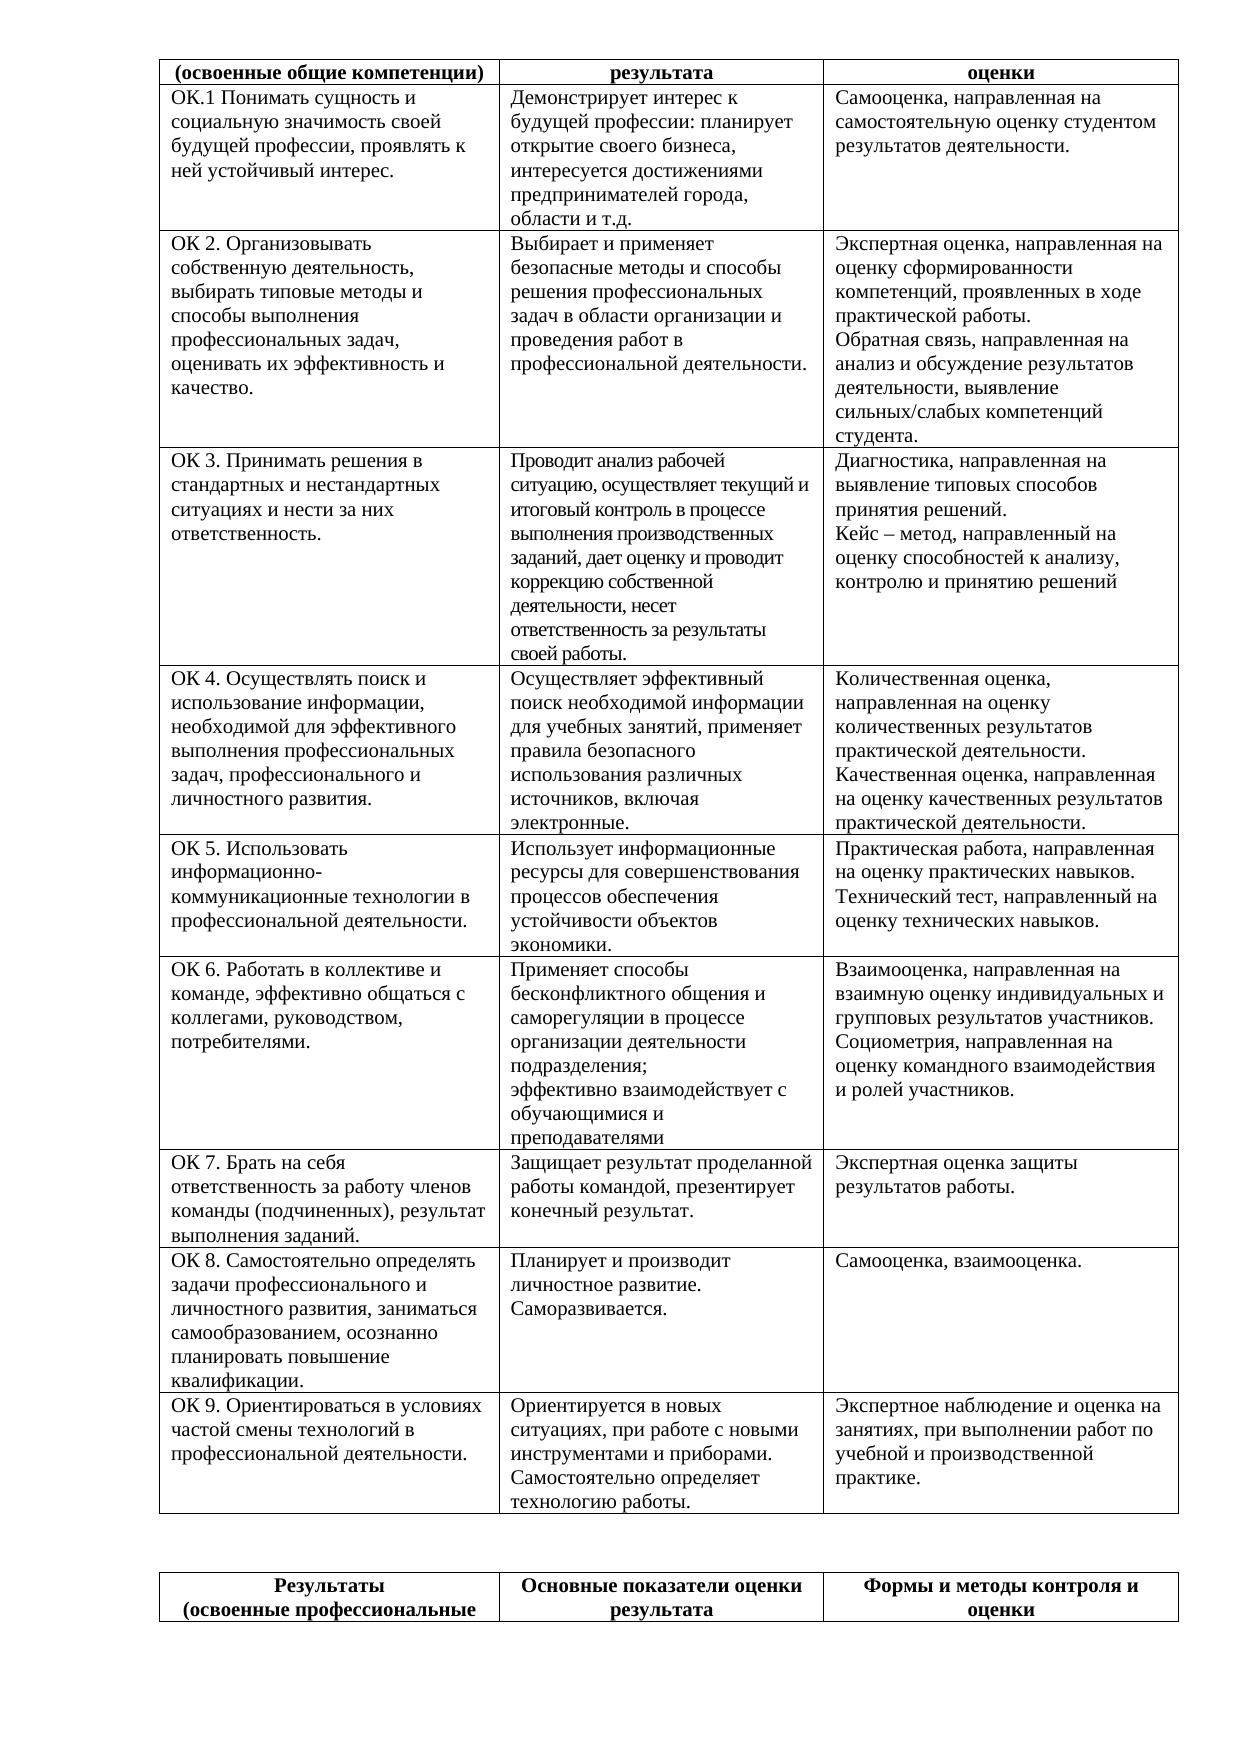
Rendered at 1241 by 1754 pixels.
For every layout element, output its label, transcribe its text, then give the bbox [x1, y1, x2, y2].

table_cell ОК 7. Брать на себя ответственность за работу членов команды (подчиненных), результат выполнения заданий. [160, 1150, 499, 1247]
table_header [824, 1573, 1178, 1621]
table_cell Экспертная оценка защиты результатов работы. [824, 1150, 1178, 1247]
table_cell Демонстрирует интерес к будущей профессии: планирует открытие своего бизнеса, интересуется достижениями предпринимателей города, области и т.д. [500, 85, 823, 230]
table_cell Экспертное наблюдение и оценка на занятиях, при выполнении работ по учебной и производственной практике. [824, 1393, 1178, 1513]
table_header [160, 1573, 499, 1621]
table_cell Количественная оценка, направленная на оценку количественных результатов практической деятельности. Качественная оценка, направленная на оценку качественных результатов практической деятельности. [824, 666, 1178, 834]
table_cell Самооценка, направленная на самостоятельную оценку студентом результатов деятельности. [824, 85, 1178, 230]
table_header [824, 60, 1178, 84]
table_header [500, 60, 823, 84]
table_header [500, 1573, 823, 1621]
table_cell Защищает результат проделанной работы командой, презентирует конечный результат. [500, 1150, 823, 1247]
table_cell Взаимооценка, направленная на взаимную оценку индивидуальных и групповых результатов участников. Социометрия, направленная на оценку командного взаимодействия и ролей участников. [824, 957, 1178, 1149]
table_cell Экспертная оценка, направленная на оценку сформированности компетенций, проявленных в ходе практической работы. Обратная связь, направленная на анализ и обсуждение результатов деятельности, выявление сильных/слабых компетенций студента. [824, 231, 1178, 447]
table_cell Осуществляет эффективный поиск необходимой информации для учебных занятий, применяет правила безопасного использования различных источников, включая электронные. [500, 666, 823, 834]
table_cell Использует информационные ресурсы для совершенствования процессов обеспечения устойчивости объектов экономики. [500, 835, 823, 956]
table_cell ОК.1 Понимать сущность и социальную значимость своей будущей профессии, проявлять к ней устойчивый интерес. [160, 85, 499, 230]
table_cell ОК 4. Осуществлять поиск и использование информации, необходимой для эффективного выполнения профессиональных задач, профессионального и личностного развития. [160, 666, 499, 834]
table_cell ОК 6. Работать в коллективе и команде, эффективно общаться с коллегами, руководством, потребителями. [160, 957, 499, 1149]
table_cell Применяет способы бесконфликтного общения и саморегуляции в процессе организации деятельности подразделения; эффективно взаимодействует с обучающимися и преподавателями [500, 957, 823, 1149]
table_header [160, 60, 499, 84]
table_cell ОК 8. Самостоятельно определять задачи профессионального и личностного развития, заниматься самообразованием, осознанно планировать повышение квалификации. [160, 1248, 499, 1392]
table_cell Практическая работа, направленная на оценку практических навыков. Технический тест, направленный на оценку технических навыков. [824, 835, 1178, 956]
table_cell ОК 3. Принимать решения в стандартных и нестандартных ситуациях и нести за них ответственность. [160, 448, 499, 665]
table_cell ОК 5. Использовать информационно-коммуникационные технологии в профессиональной деятельности. [160, 835, 499, 956]
table_cell Проводит анализ рабочей ситуацию, осуществляет текущий и итоговый контроль в процессе выполнения производственных заданий, дает оценку и проводит коррекцию собственной деятельности, несет ответственность за результаты своей работы. [500, 448, 823, 665]
table_cell ОК 2. Организовывать собственную деятельность, выбирать типовые методы и способы выполнения профессиональных задач, оценивать их эффективность и качество. [160, 231, 499, 447]
table_cell ОК 9. Ориентироваться в условиях частой смены технологий в профессиональной деятельности. [160, 1393, 499, 1513]
table_cell Ориентируется в новых ситуациях, при работе с новыми инструментами и приборами. Самостоятельно определяет технологию работы. [500, 1393, 823, 1513]
table_cell Самооценка, взаимооценка. [824, 1248, 1178, 1392]
table_cell Выбирает и применяет безопасные методы и способы решения профессиональных задач в области организации и проведения работ в профессиональной деятельности. [500, 231, 823, 447]
table_cell Планирует и производит личностное развитие. Саморазвивается. [500, 1248, 823, 1392]
table_cell Диагностика, направленная на выявление типовых способов принятия решений. Кейс – метод, направленный на оценку способностей к анализу, контролю и принятию решений [824, 448, 1178, 665]
